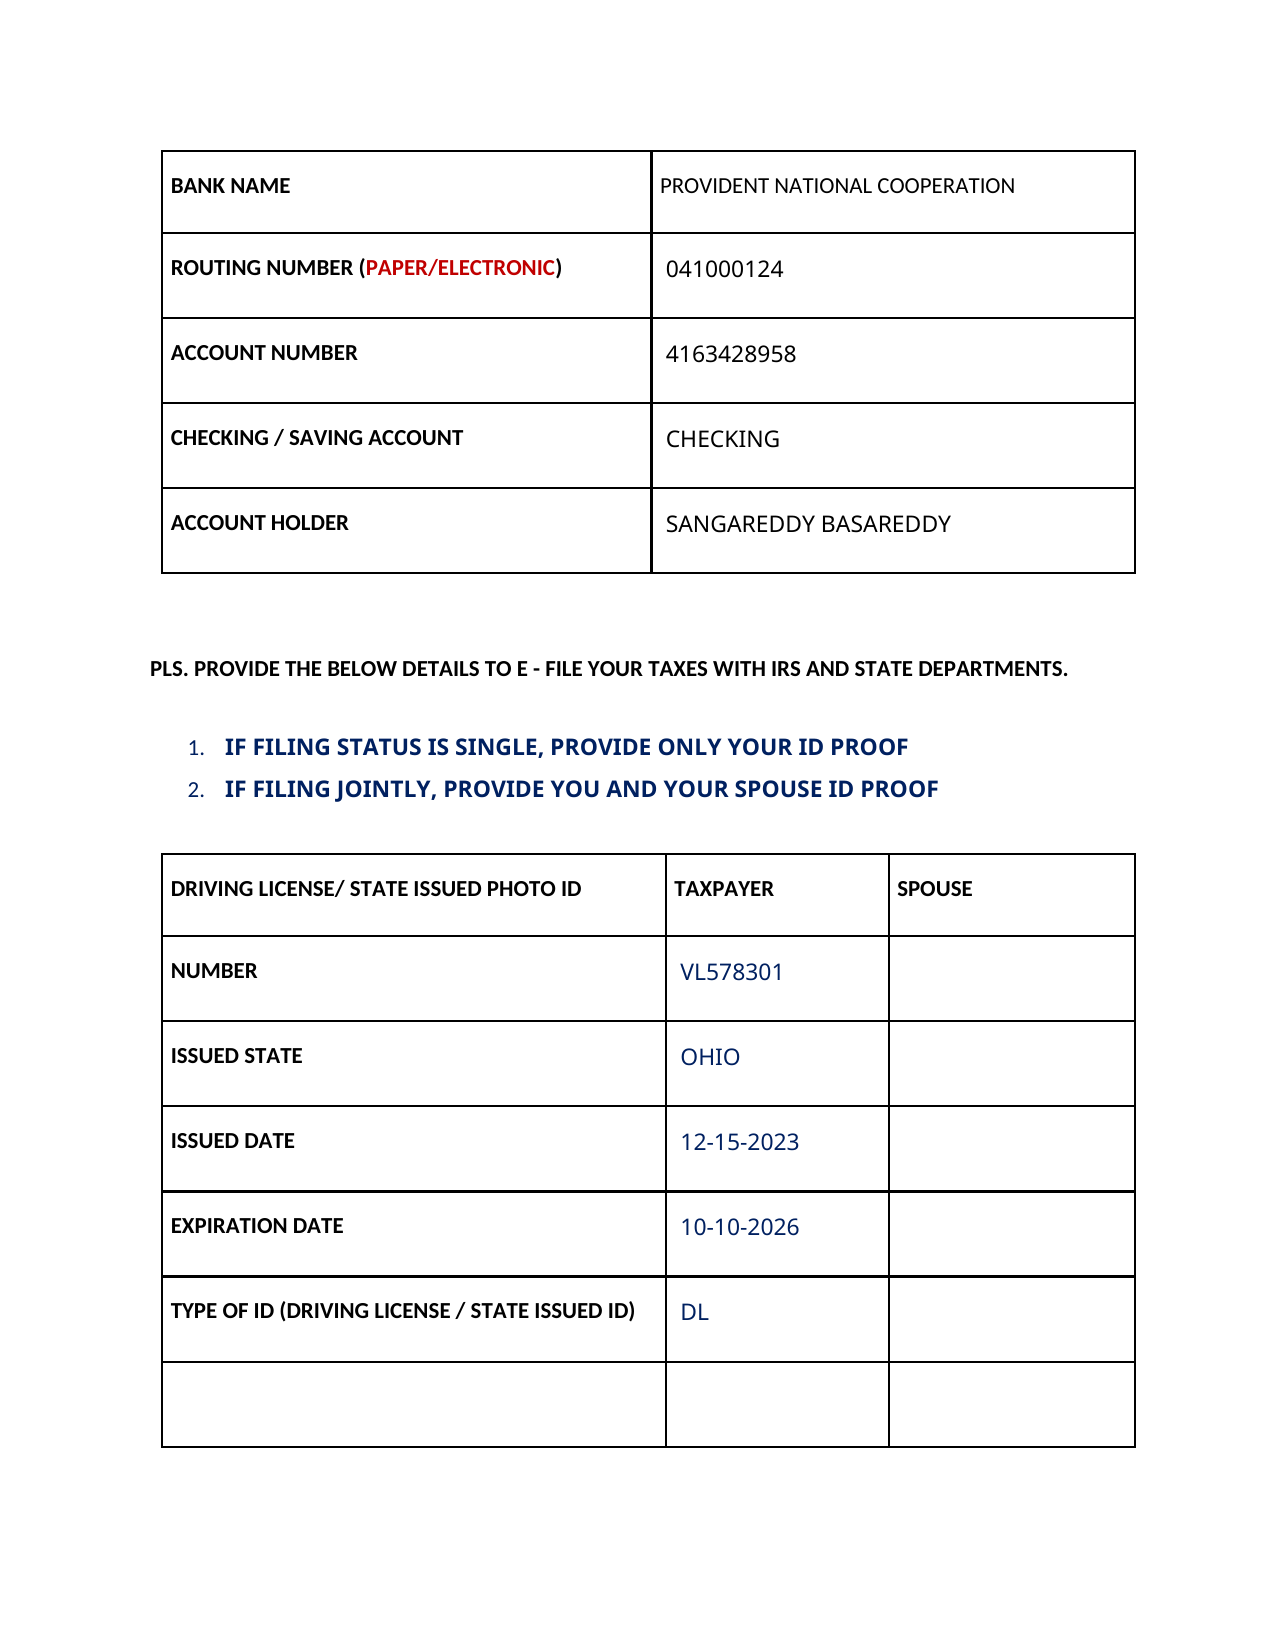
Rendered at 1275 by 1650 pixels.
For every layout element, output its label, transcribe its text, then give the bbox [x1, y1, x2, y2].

table_header BANK NAME [163, 152, 650, 232]
table_cell 10-10-2026 [667, 1193, 888, 1275]
table_header DRIVING LICENSE/ STATE ISSUED PHOTO ID [163, 855, 665, 935]
table_cell ACCOUNT HOLDER [163, 489, 650, 572]
table_cell [667, 1363, 888, 1446]
table_cell ISSUED DATE [163, 1107, 665, 1190]
table_header SPOUSE [890, 855, 1134, 935]
table_cell TYPE OF ID (DRIVING LICENSE / STATE ISSUED ID) [163, 1278, 665, 1361]
table_cell DL [667, 1278, 888, 1361]
table_cell ACCOUNT NUMBER [163, 319, 650, 402]
list IF FILING STATUS IS SINGLE, PROVIDE ONLY YOUR ID PROOF [187, 731, 1125, 763]
table_cell CHECKING [653, 404, 1134, 487]
table_cell 041000124 [653, 234, 1134, 317]
table_header PROVIDENT NATIONAL COOPERATION [653, 152, 1134, 232]
table_cell [890, 1107, 1134, 1190]
table_cell ROUTING NUMBER (PAPER/ELECTRONIC) [163, 234, 650, 317]
table_cell 4163428958 [653, 319, 1134, 402]
table_cell [890, 937, 1134, 1020]
list IF FILING JOINTLY, PROVIDE YOU AND YOUR SPOUSE ID PROOF [187, 773, 1125, 804]
table_cell SANGAREDDY BASAREDDY [653, 489, 1134, 572]
table_cell [163, 1363, 665, 1446]
table_cell [890, 1278, 1134, 1361]
table_cell OHIO [667, 1022, 888, 1105]
table_header TAXPAYER [667, 855, 888, 935]
text PLS. PROVIDE THE BELOW DETAILS TO E - FILE YOUR TAXES WITH IRS AND STATE DEPARTMENTS. [150, 654, 1125, 682]
table_cell NUMBER [163, 937, 665, 1020]
table_cell CHECKING / SAVING ACCOUNT [163, 404, 650, 487]
table_cell [890, 1193, 1134, 1275]
table_cell [890, 1363, 1134, 1446]
table_cell [890, 1022, 1134, 1105]
table_cell EXPIRATION DATE [163, 1193, 665, 1275]
table_cell 12-15-2023 [667, 1107, 888, 1190]
table_cell ISSUED STATE [163, 1022, 665, 1105]
table_cell VL578301 [667, 937, 888, 1020]
